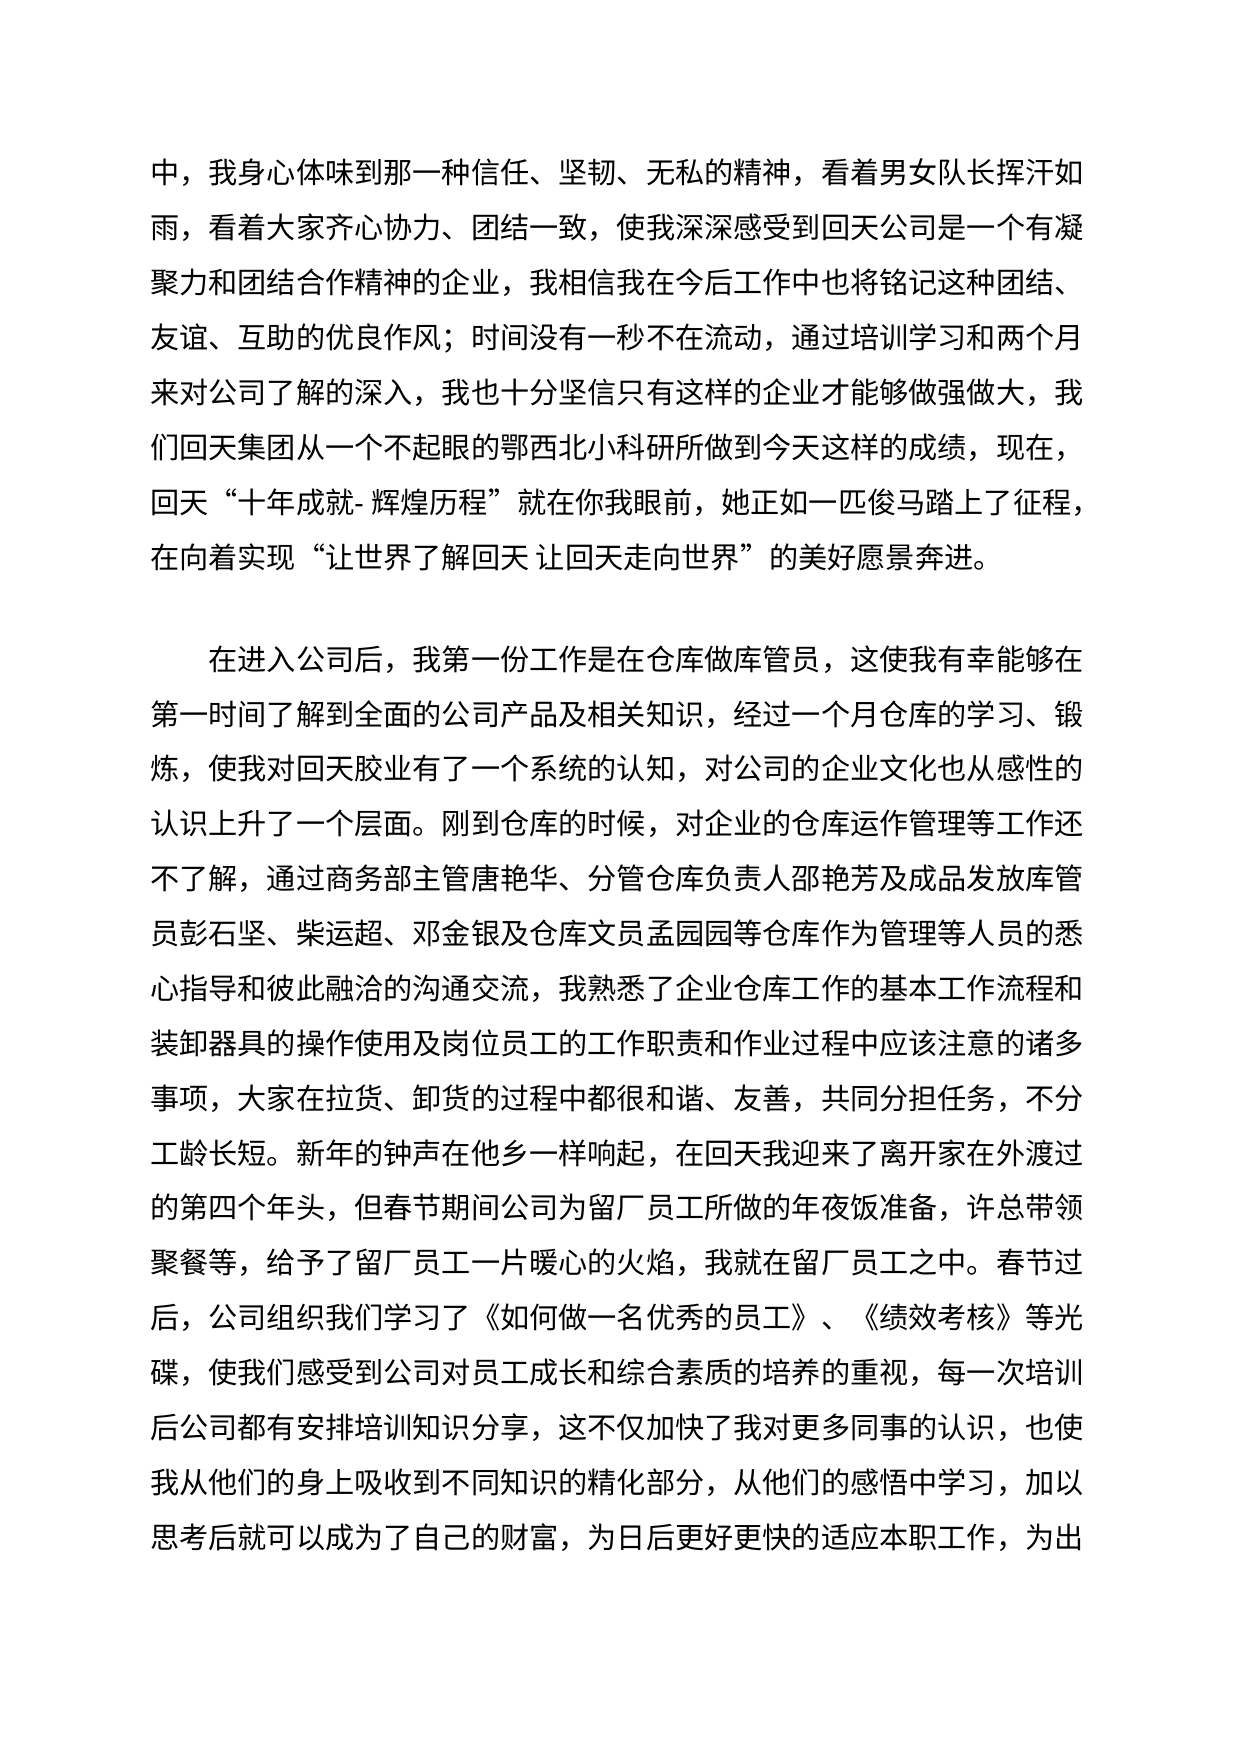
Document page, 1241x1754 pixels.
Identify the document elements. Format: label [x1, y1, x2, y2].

text [150, 150, 1090, 577]
text [150, 636, 1090, 1557]
